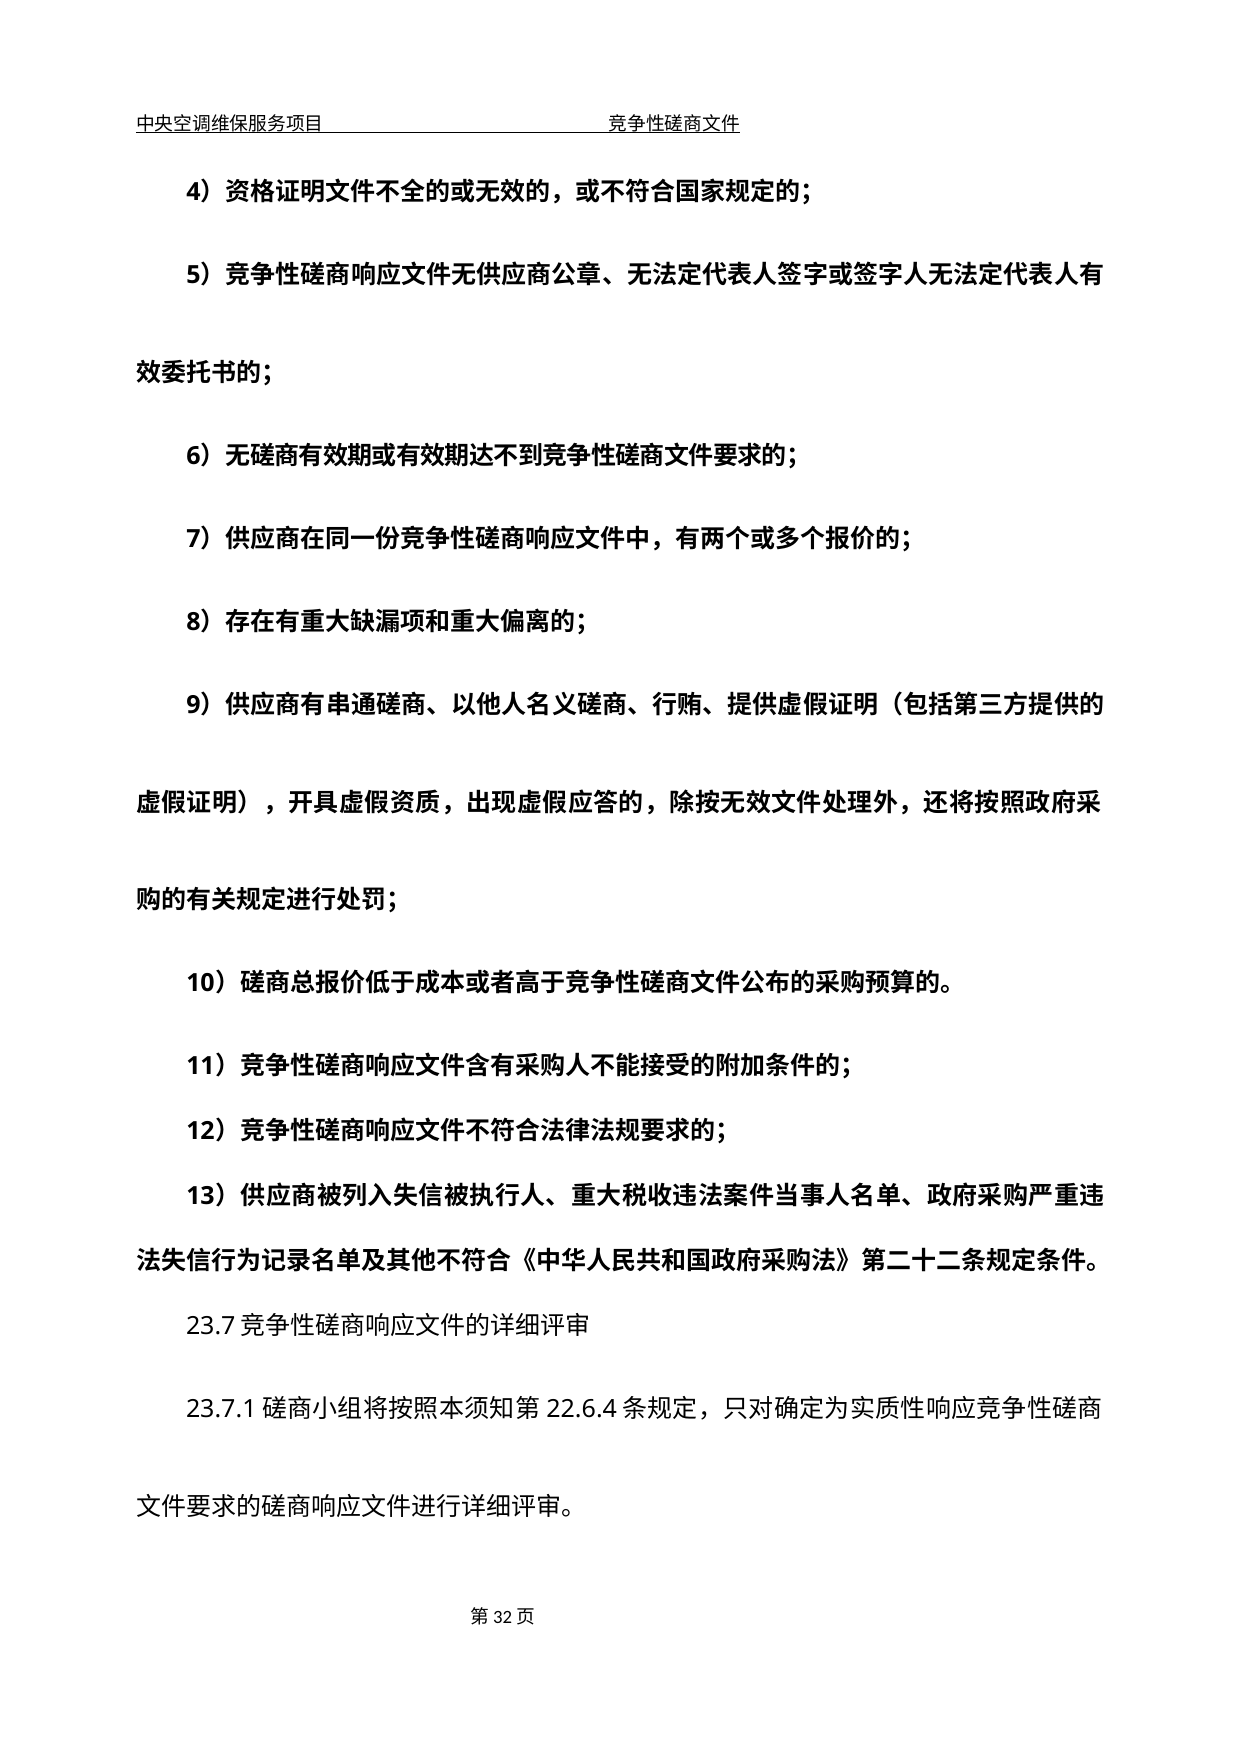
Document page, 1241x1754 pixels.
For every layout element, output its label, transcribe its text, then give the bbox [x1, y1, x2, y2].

text 13）供应商被列入失信被执行人、重大税收违法案件当事人名单、政府采购严重违法失信行为记录名单及其他不符合《中华人民共和国政府采购法》第二十二条规定条件。 [136, 1161, 1104, 1291]
text 23.7.1磋商小组将按照本须知第22.6.4条规定，只对确定为实质性响应竞争性磋商文件要求的磋商响应文件进行详细评审。 [136, 1374, 1104, 1537]
text 7）供应商在同一份竞争性磋商响应文件中，有两个或多个报价的； [136, 504, 1104, 569]
text 23.7竞争性磋商响应文件的详细评审 [136, 1291, 1104, 1356]
text 9）供应商有串通磋商、以他人名义磋商、行贿、提供虚假证明（包括第三方提供的虚假证明），开具虚假资质，出现虚假应答的，除按无效文件处理外，还将按照政府采购的有关规定进行处罚； [136, 670, 1104, 930]
text 10）磋商总报价低于成本或者高于竞争性磋商文件公布的采购预算的。 [136, 948, 1104, 1013]
text 8）存在有重大缺漏项和重大偏离的； [136, 587, 1104, 652]
text 6）无磋商有效期或有效期达不到竞争性磋商文件要求的； [136, 421, 1104, 486]
text 11）竞争性磋商响应文件含有采购人不能接受的附加条件的； [136, 1031, 1104, 1096]
text 12）竞争性磋商响应文件不符合法律法规要求的； [136, 1096, 1104, 1161]
text 4）资格证明文件不全的或无效的，或不符合国家规定的； [136, 157, 1104, 222]
text 5）竞争性磋商响应文件无供应商公章、无法定代表人签字或签字人无法定代表人有效委托书的； [136, 240, 1104, 403]
